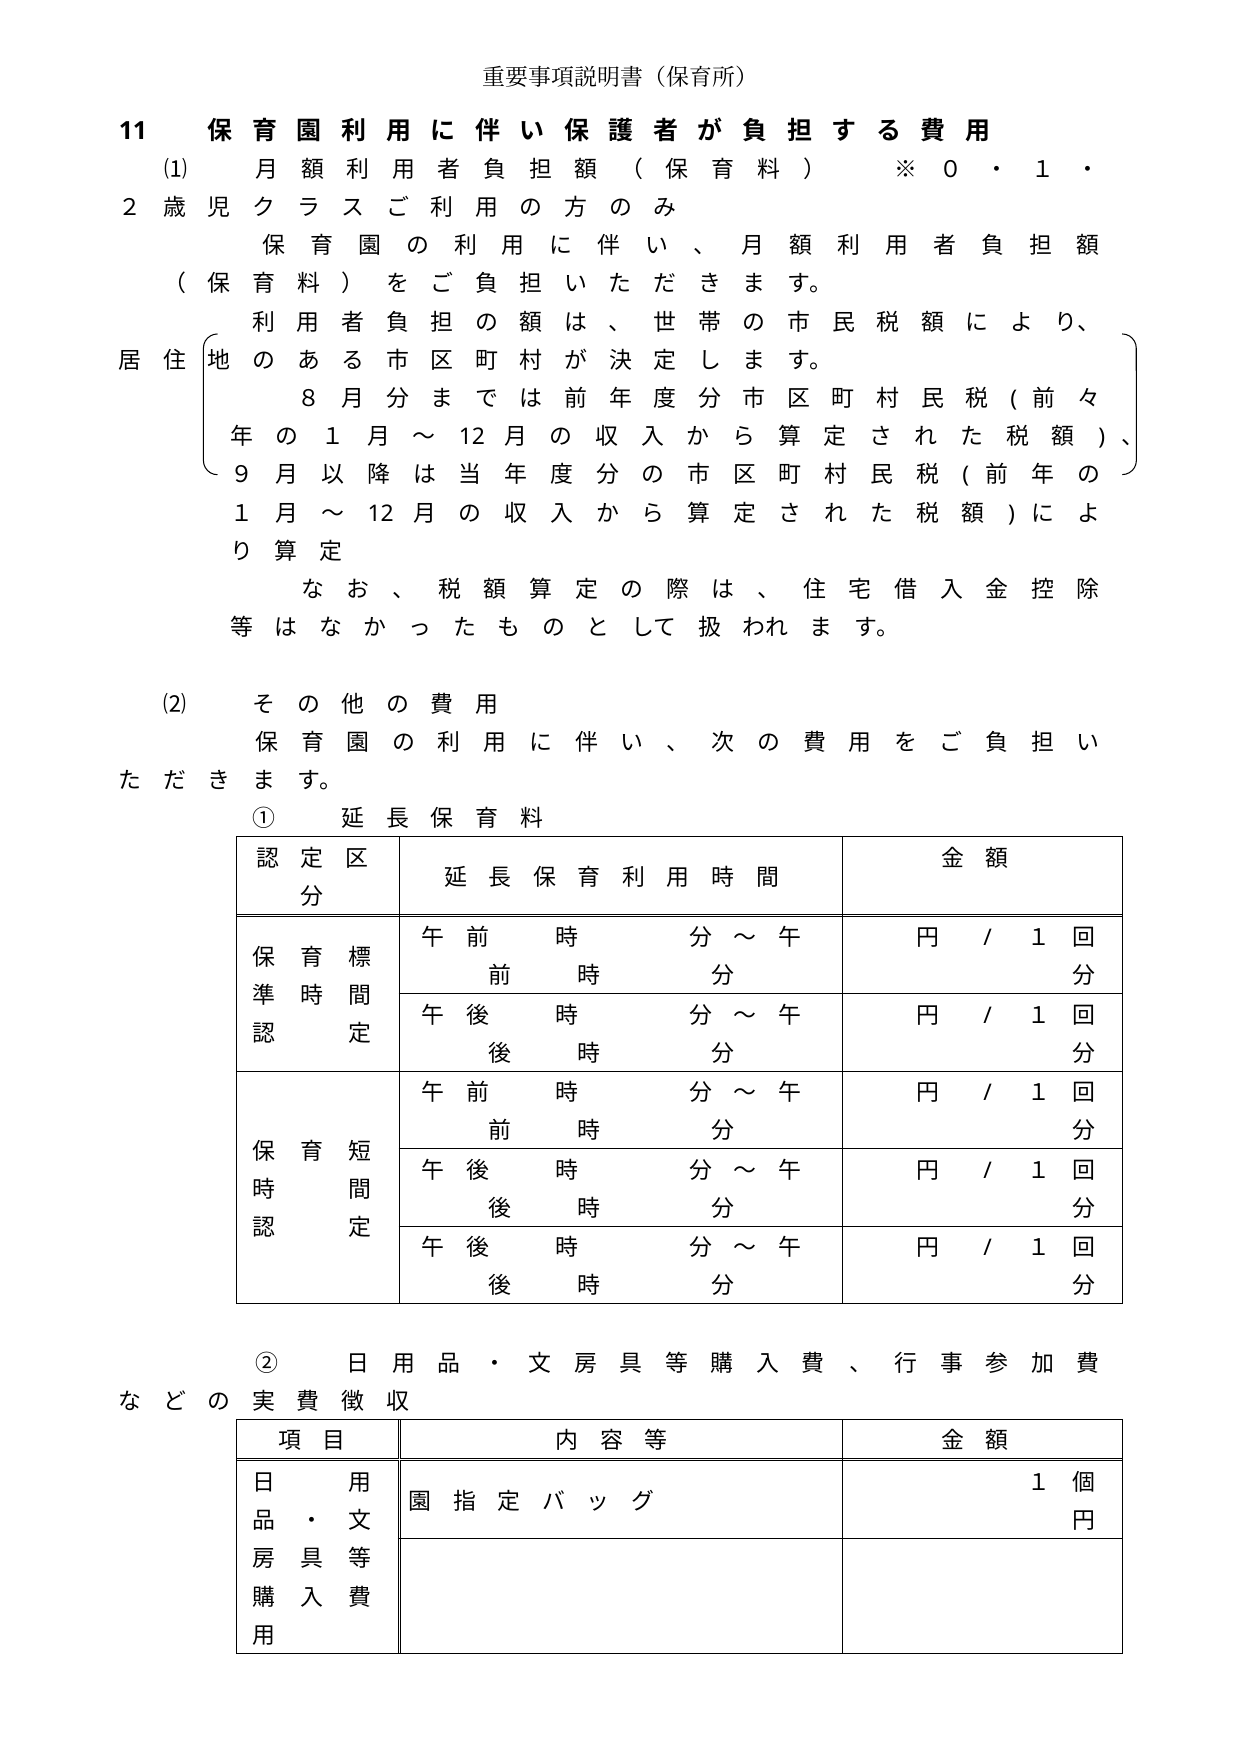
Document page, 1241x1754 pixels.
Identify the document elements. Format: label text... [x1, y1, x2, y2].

text なお、税額算定の際は、住宅借入金控除等はなかったものとして扱われます。 [118, 568, 1122, 645]
table_cell １個 円 [843, 1461, 1122, 1538]
table_cell 午前 時 分～午前 時 分 [400, 1072, 842, 1148]
text 11 保育園利用に伴い保護者が負担する費用 [118, 110, 1122, 148]
table_header 金額 [843, 1420, 1122, 1458]
table_cell 午後 時 分～午後 時 分 [400, 1149, 842, 1226]
table_cell 円/１回 分 [843, 917, 1122, 993]
table_header 延長保育利用時間 [400, 837, 842, 913]
table_cell 午後 時 分～午後 時 分 [400, 1227, 842, 1303]
table_cell 午後 時 分～午後 時 分 [400, 994, 842, 1071]
table_cell 保育短時間 認定 [237, 1072, 399, 1303]
text ⑵ その他の費用 [118, 683, 1122, 721]
table_cell 円/１回 分 [843, 994, 1122, 1071]
table_header 内容等 [401, 1420, 842, 1458]
table_cell 円/１回 分 [843, 1227, 1122, 1303]
table_cell 園指定バッグ [401, 1461, 842, 1538]
text ① 延長保育料 [118, 798, 1122, 836]
table_cell 保育標準時間認定 [237, 917, 399, 1071]
text ８月分までは前年度分市区町村民税(前々年の１月～12月の収入から算定された税額)、９月以降は当年度分の市区町村民税(前年の１月～12月の収入から算定された税額)により算定 [118, 377, 1122, 568]
text 保育園の利用に伴い、月額利用者負担額（保育料）をご負担いただきます。 [118, 224, 1122, 301]
table_header 金額 [843, 837, 1122, 913]
table_cell 日用品・文房具等購入費用 [237, 1461, 398, 1652]
table_cell 円/１回 分 [843, 1072, 1122, 1148]
table_cell 午前 時 分～午前 時 分 [400, 917, 842, 993]
table_header 項目 [237, 1420, 398, 1458]
table_cell 円/１回 分 [843, 1149, 1122, 1226]
text 利用者負担の額は、世帯の市民税額により、居住地のある市区町村が決定します。 [118, 301, 1122, 377]
text ⑴ 月額利用者負担額（保育料） ※０・１・２歳児クラスご利用の方のみ [118, 148, 1122, 224]
table_cell [401, 1539, 842, 1652]
table_cell [843, 1539, 1122, 1652]
text ② 日用品・文房具等購入費、行事参加費などの実費徴収 [118, 1342, 1122, 1419]
text 保育園の利用に伴い、次の費用をご負担いただきます。 [118, 721, 1122, 798]
table_header 認定区分 [237, 837, 399, 913]
